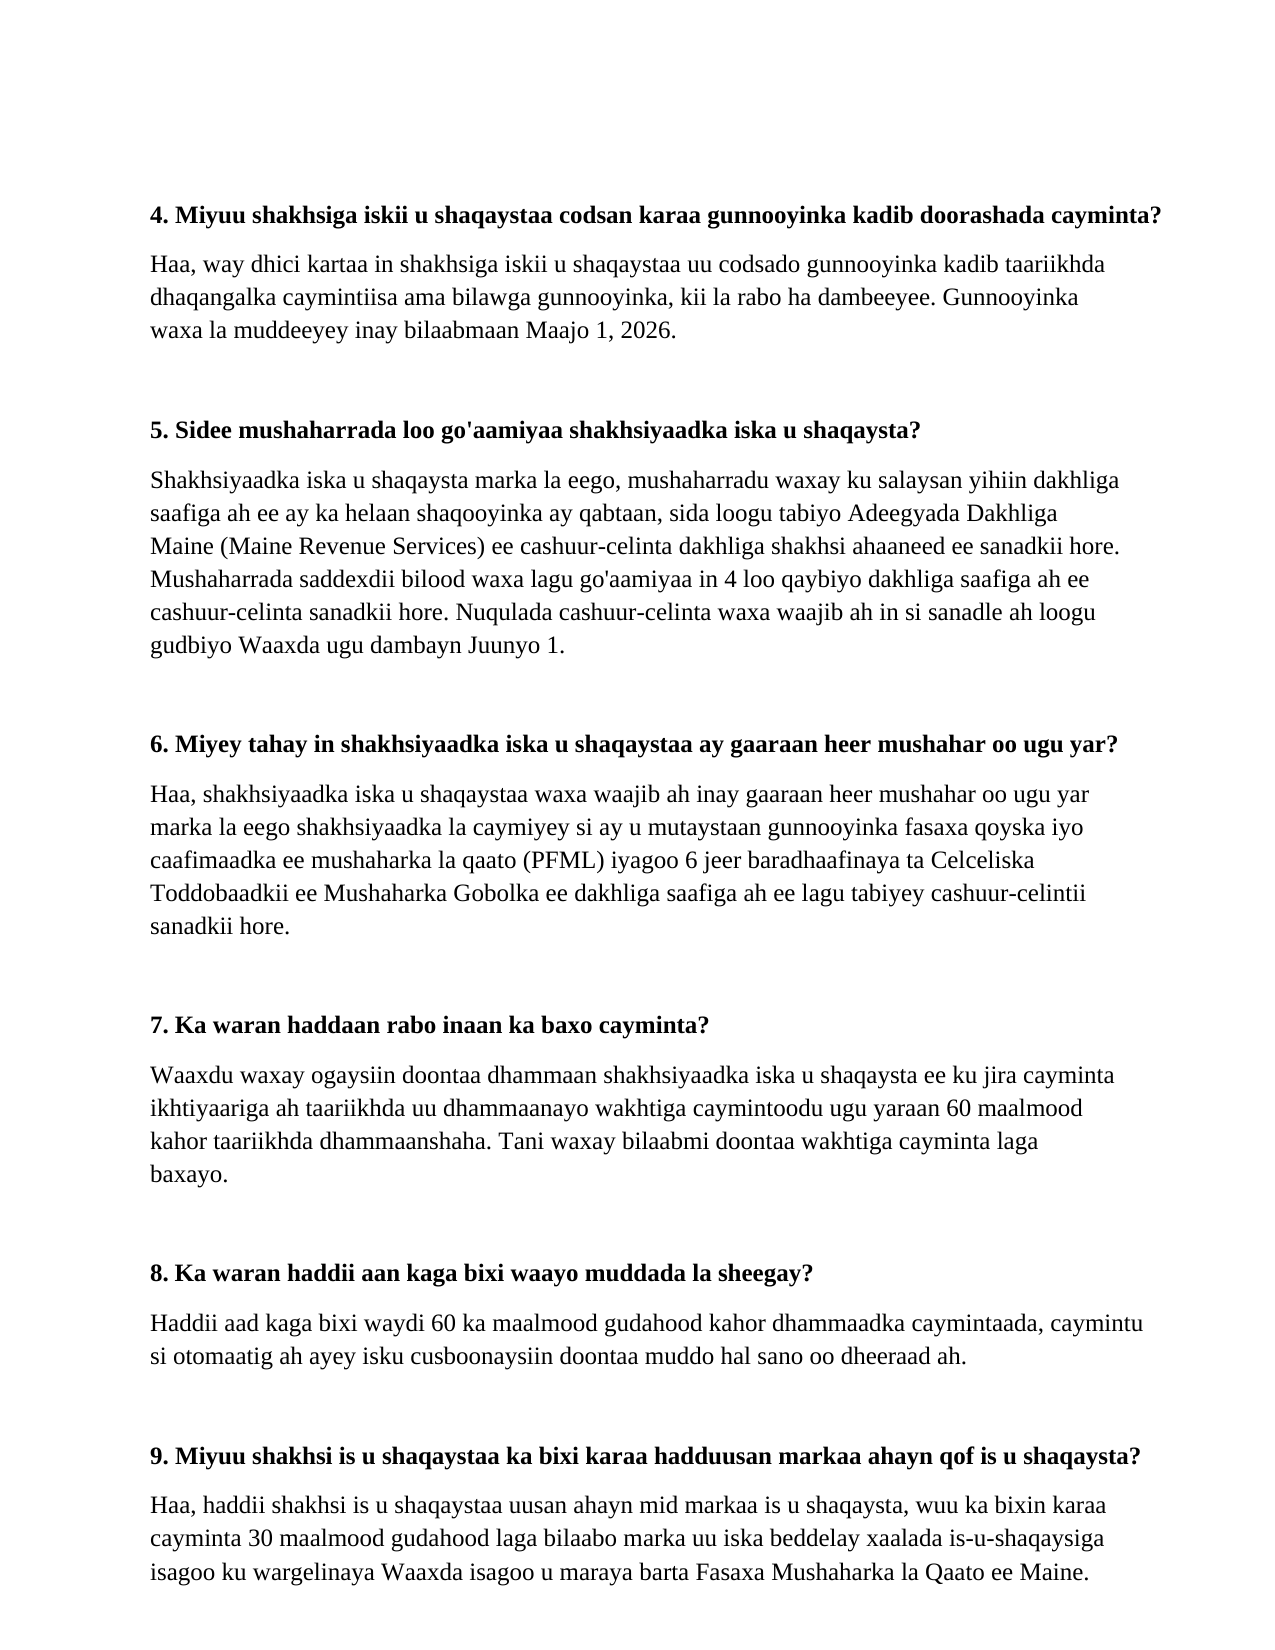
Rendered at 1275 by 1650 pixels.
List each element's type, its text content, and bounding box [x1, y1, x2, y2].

text Haa, shakhsiyaadka iska u shaqaystaa waxa waajib ah inay gaaraan heer mushahar oo ugu yar marka la eego shakhsiyaadka la caymiyey si ay u mutaystaan gunnooyinka fasaxa qoyska iyo caafimaadka ee mushaharka la qaato (PFML) iyagoo 6 jeer baradhaafinaya ta Celceliska Toddobaadkii ee Mushaharka Gobolka ee dakhliga saafiga ah ee lagu tabiyey cashuur-celintii sanadkii hore. [150, 779, 1125, 940]
subtitle Miyey tahay in shakhsiyaadka iska u shaqaystaa ay gaaraan heer mushahar oo ugu yar? [150, 729, 1177, 758]
text Haa, haddii shakhsi is u shaqaystaa uusan ahayn mid markaa is u shaqaysta, wuu ka bixin karaa cayminta 30 maalmood gudahood laga bilaabo marka uu iska beddelay xaalada is-u-shaqaysiga isagoo ku wargelinaya Waaxda isagoo u maraya barta Fasaxa Mushaharka la Qaato ee Maine. [150, 1491, 1112, 1585]
text Haa, way dhici kartaa in shakhsiga iskii u shaqaystaa uu codsado gunnooyinka kadib taariikhda dhaqangalka caymintiisa ama bilawga gunnooyinka, kii la rabo ha dambeeyee. Gunnooyinka waxa la muddeeyey inay bilaabmaan Maajo 1, 2026. [150, 249, 1112, 344]
text Waaxdu waxay ogaysiin doontaa dhammaan shakhsiyaadka iska u shaqaysta ee ku jira cayminta ikhtiyaariga ah taariikhda uu dhammaanayo wakhtiga caymintoodu ugu yaraan 60 maalmood kahor taariikhda dhammaanshaha. Tani waxay bilaabmi doontaa wakhtiga cayminta laga baxayo. [150, 1060, 1120, 1188]
text Shakhsiyaadka iska u shaqaysta marka la eego, mushaharradu waxay ku salaysan yihiin dakhliga saafiga ah ee ay ka helaan shaqooyinka ay qabtaan, sida loogu tabiyo Adeegyada Dakhliga Maine (Maine Revenue Services) ee cashuur-celinta dakhliga shakhsi ahaaneed ee sanadkii hore. Mushaharrada saddexdii bilood waxa lagu go'aamiyaa in 4 loo qaybiyo dakhliga saafiga ah ee cashuur-celinta sanadkii hore. Nuqulada cashuur-celinta waxa waajib ah in si sanadle ah loogu gudbiyo Waaxda ugu dambayn Juunyo 1. [150, 465, 1127, 658]
subtitle Ka waran haddaan rabo inaan ka baxo cayminta? [150, 1010, 1177, 1039]
subtitle Ka waran haddii aan kaga bixi waayo muddada la sheegay? [150, 1258, 1177, 1287]
subtitle Sidee mushaharrada loo go'aamiyaa shakhsiyaadka iska u shaqaysta? [150, 415, 1177, 444]
subtitle Miyuu shakhsi is u shaqaystaa ka bixi karaa hadduusan markaa ahayn qof is u shaqaysta? [150, 1441, 1177, 1469]
subtitle Miyuu shakhsiga iskii u shaqaystaa codsan karaa gunnooyinka kadib doorashada cayminta? [150, 200, 1177, 228]
text Haddii aad kaga bixi waydi 60 ka maalmood gudahood kahor dhammaadka caymintaada, caymintu si otomaatig ah ayey isku cusboonaysiin doontaa muddo hal sano oo dheeraad ah. [150, 1308, 1166, 1370]
